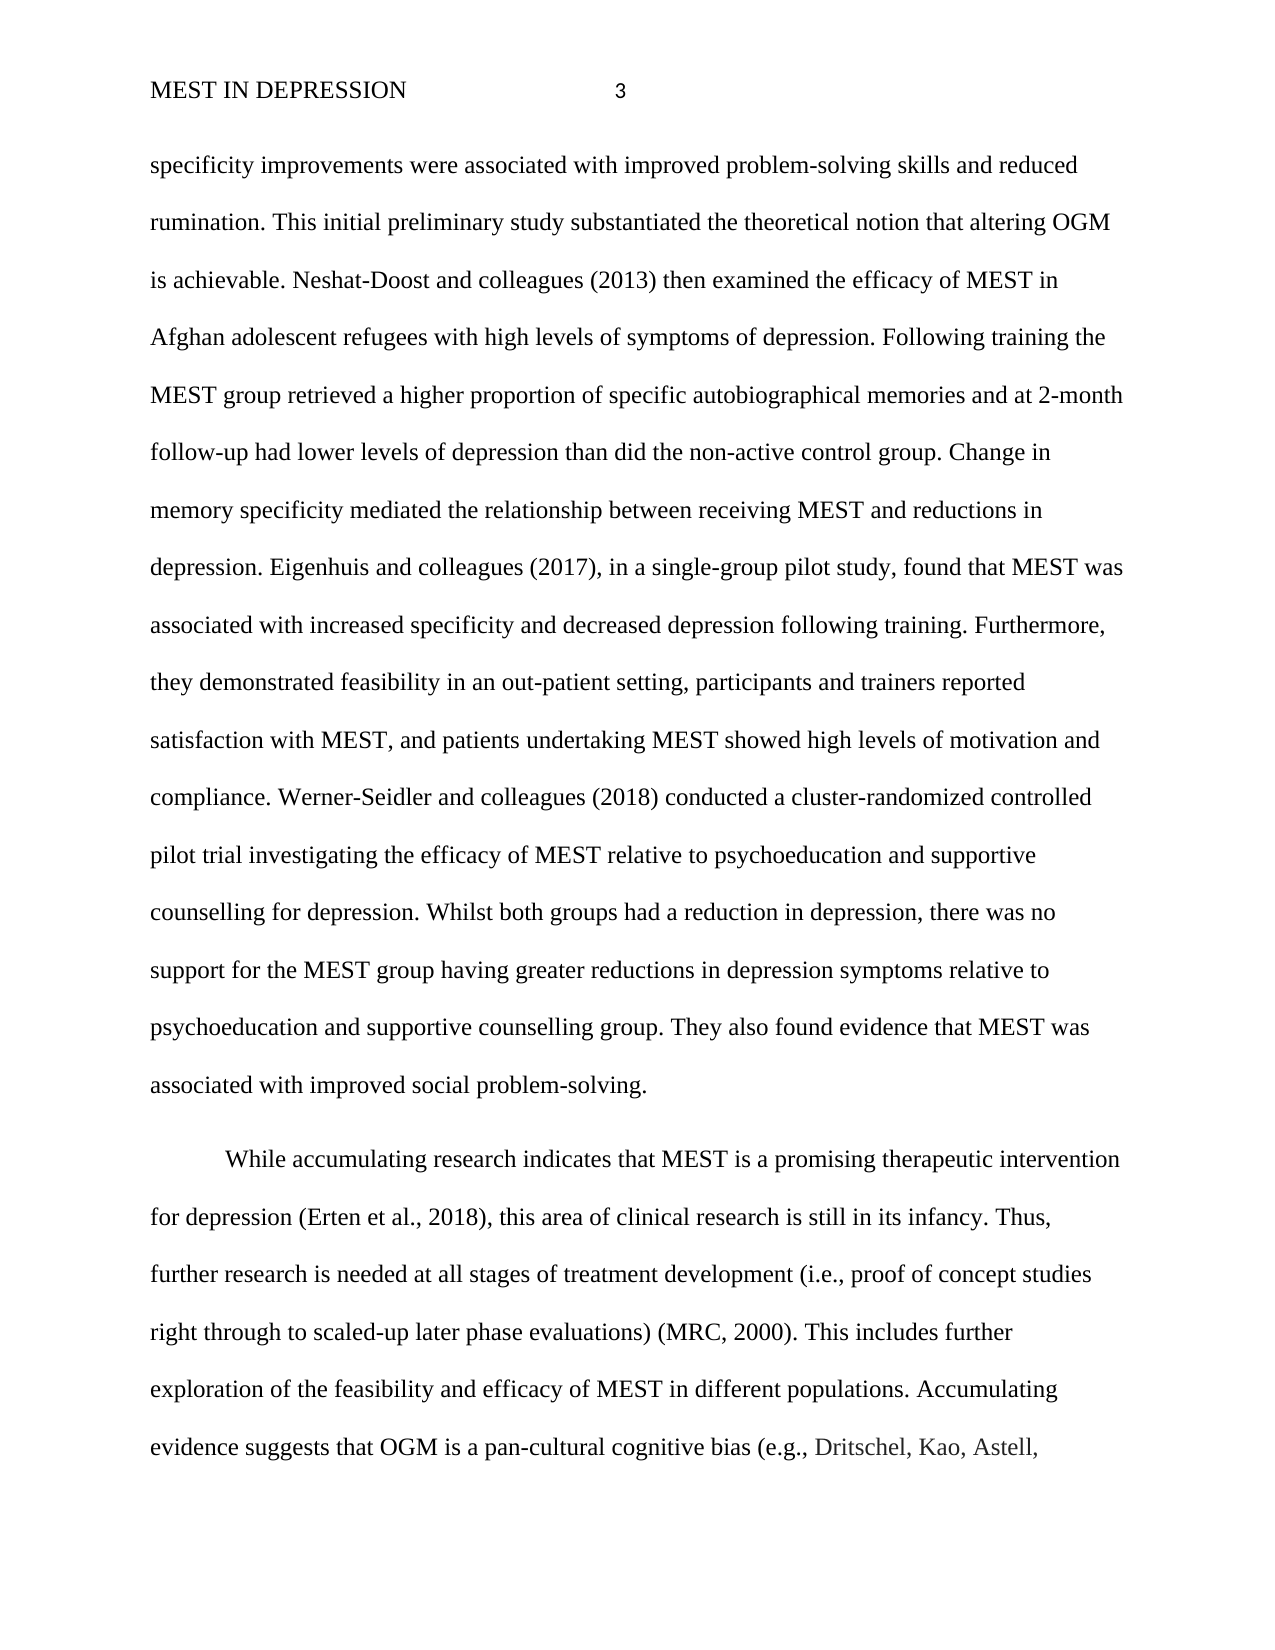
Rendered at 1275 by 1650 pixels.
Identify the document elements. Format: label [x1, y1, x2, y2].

text [150, 150, 1125, 1099]
text [150, 1144, 1125, 1460]
